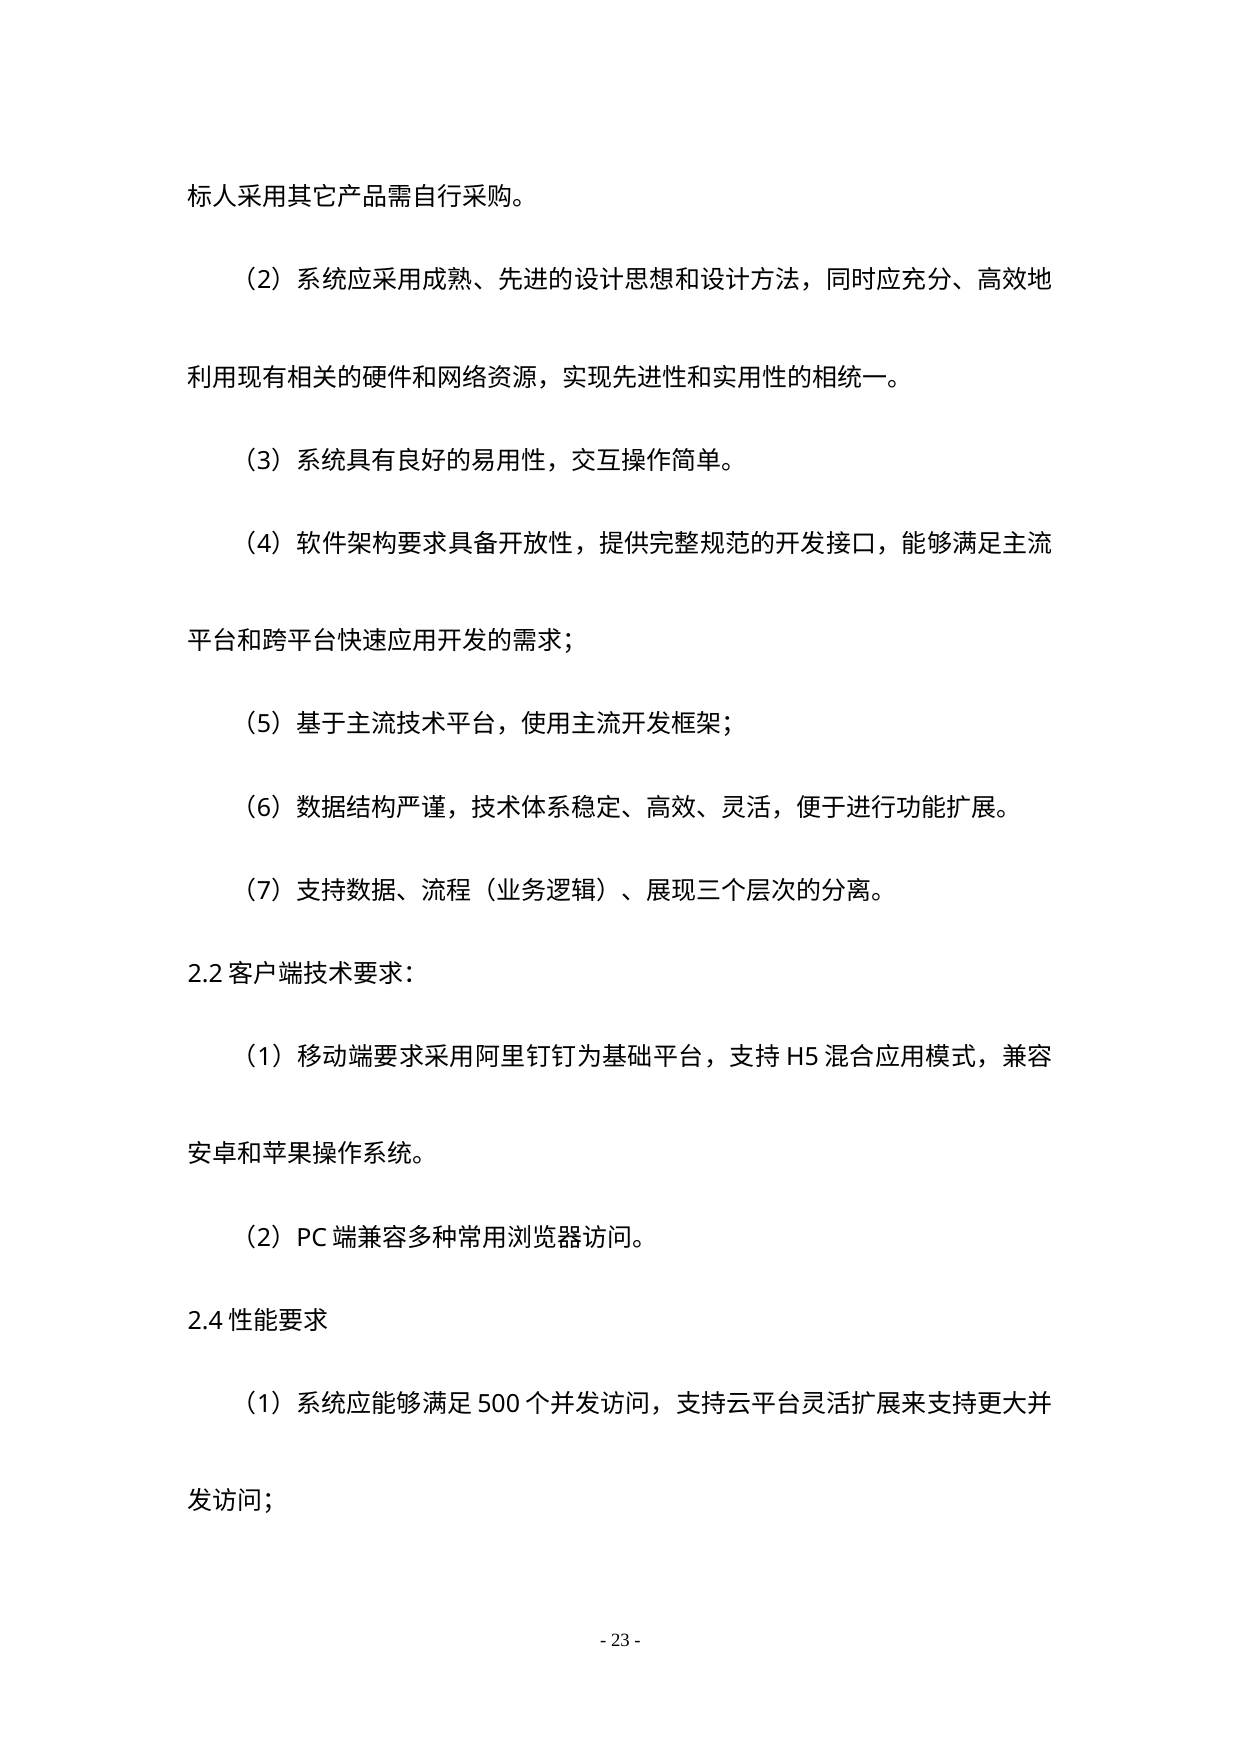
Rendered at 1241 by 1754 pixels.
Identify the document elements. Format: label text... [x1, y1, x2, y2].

text （3）系统具有良好的易用性，交互操作简单。 [187, 426, 1053, 491]
text （6）数据结构严谨，技术体系稳定、高效、灵活，便于进行功能扩展。 [187, 773, 1053, 838]
text （5）基于主流技术平台，使用主流开发框架； [187, 689, 1053, 754]
text （2）系统应采用成熟、先进的设计思想和设计方法，同时应充分、高效地利用现有相关的硬件和网络资源，实现先进性和实用性的相统一。 [187, 245, 1053, 408]
text （1）移动端要求采用阿里钉钉为基础平台，支持H5混合应用模式，兼容安卓和苹果操作系统。 [187, 1022, 1053, 1184]
text （4）软件架构要求具备开放性，提供完整规范的开发接口，能够满足主流平台和跨平台快速应用开发的需求； [187, 509, 1053, 671]
text （1）系统应能够满足500个并发访问，支持云平台灵活扩展来支持更大并发访问； [187, 1369, 1053, 1531]
text 2.2客户端技术要求： [187, 939, 1053, 1004]
text （7）支持数据、流程（业务逻辑）、展现三个层次的分离。 [187, 856, 1053, 921]
text （2）PC端兼容多种常用浏览器访问。 [187, 1203, 1053, 1268]
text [187, 162, 1053, 227]
text 2.4性能要求 [187, 1286, 1053, 1351]
